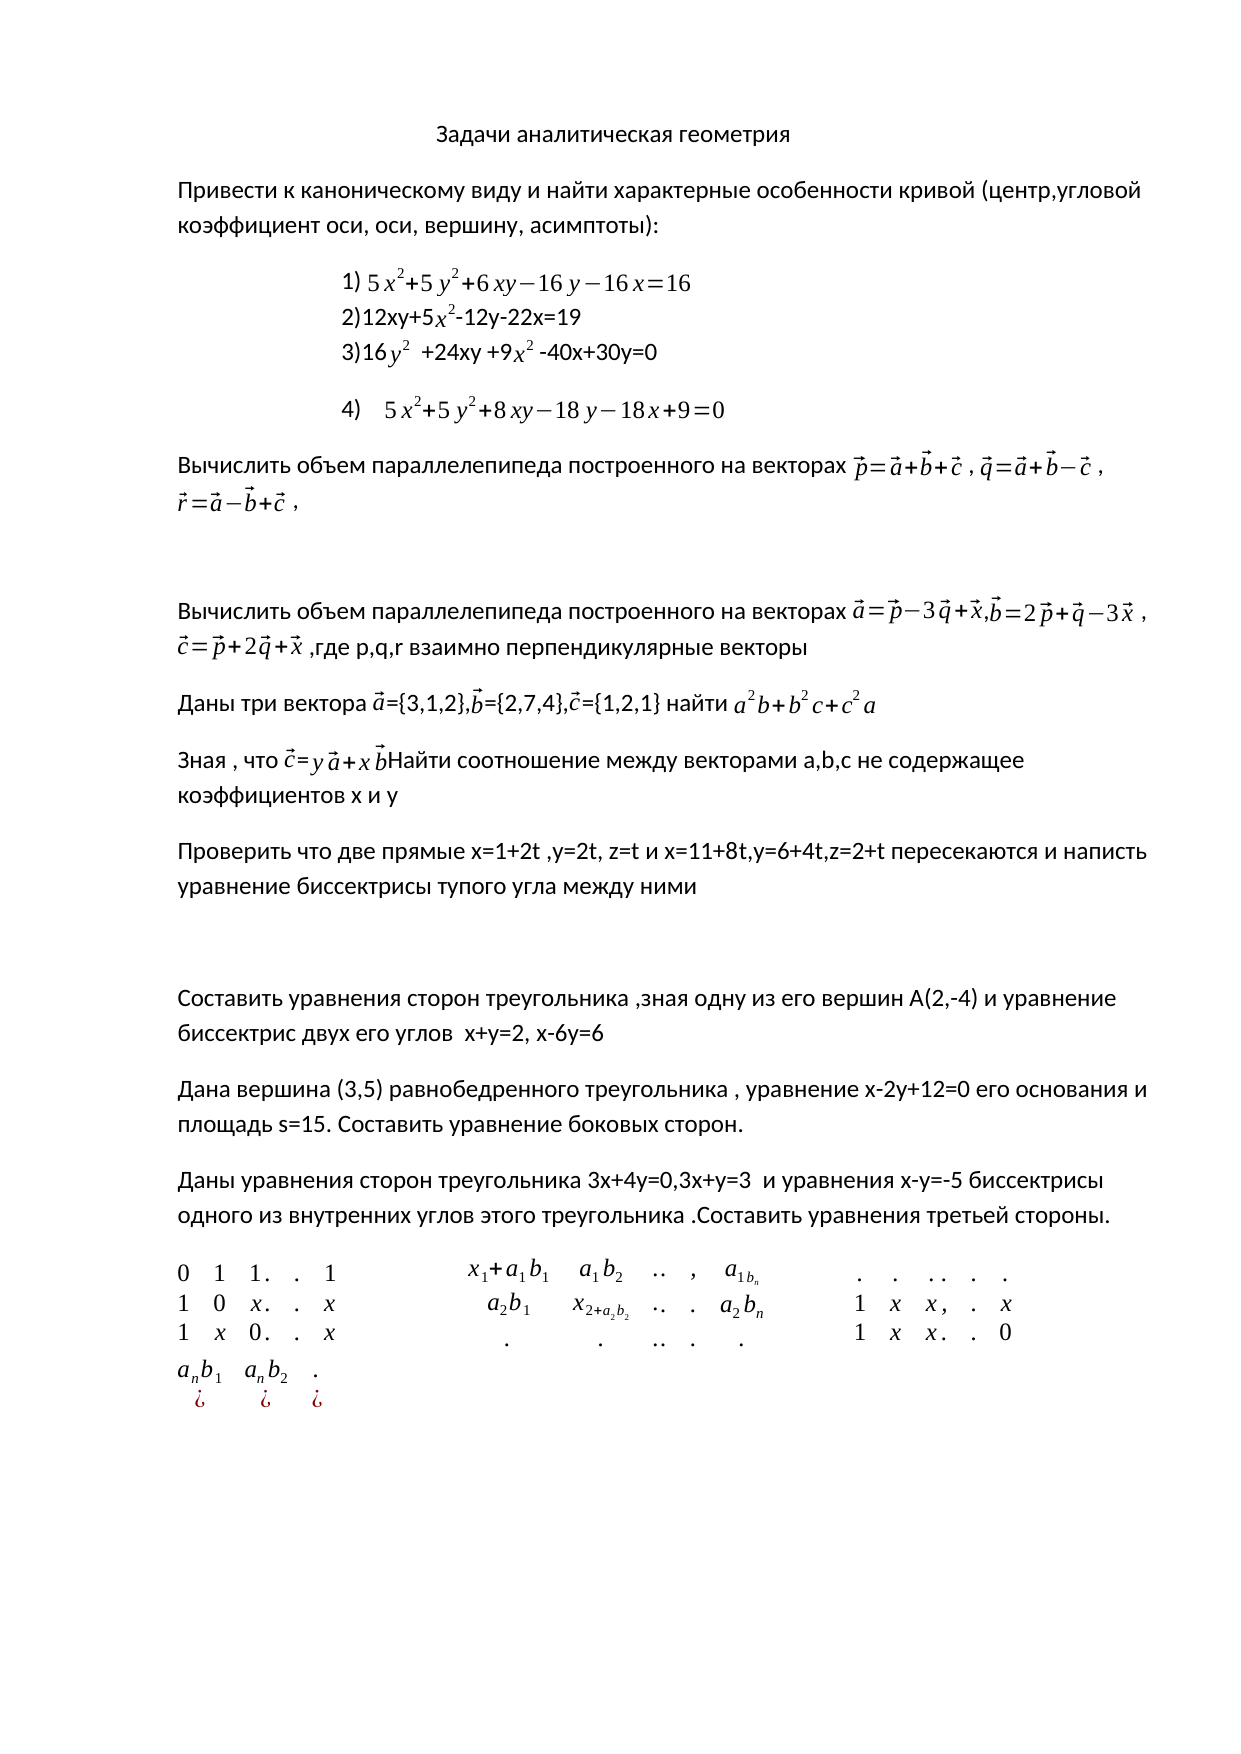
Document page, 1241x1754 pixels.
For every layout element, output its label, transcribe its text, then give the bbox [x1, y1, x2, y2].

text Привести к каноническому виду и найти характерные особенности кривой (центр,угловой коэффициент оси, оси, вершину, асимптоты): [177, 174, 1152, 239]
text Составить уравнения сторон треугольника ,зная одну из его вершин A(2,-4) и уравнение биссектрис двух его углов x+y=2, x-6y=6 [177, 982, 1152, 1048]
text Вычислить объем параллелепипеда построенного на векторах , , ,где p,q,r взаимно перпендикулярные векторы [177, 595, 1152, 661]
text Вычислить объем параллелепипеда построенного на векторах , , , [177, 449, 1152, 516]
text Дана вершина (3,5) равнобедренного треугольника , уравнение x-2y+12=0 его основания и площадь s=15. Составить уравнение боковых сторон. [177, 1073, 1152, 1138]
text Проверить что две прямые x=1+2t ,y=2t, z=t и x=11+8t,y=6+4t,z=2+t пересекаются и написть уравнение биссектрисы тупого угла между ними [177, 835, 1152, 901]
text Даны уравнения сторон треугольника 3x+4y=0,3x+y=3 и уравнения x-y=-5 биссектрисы одного из внутренних углов этого треугольника .Составить уравнения третьей стороны. [177, 1164, 1152, 1229]
text 4) [177, 392, 1152, 424]
text Задачи аналитическая геометрия [177, 118, 1152, 149]
text Зная , что =Найти соотношение между векторами a,b,c не содержащее коэффициентов x и y [177, 743, 1152, 810]
text Даны три вектора ={3,1,2},={2,7,4},={1,2,1} найти [177, 687, 1152, 718]
text 1) 2)12xy+5-12y-22x=19 3)16 +24xy +9 -40x+30y=0 [177, 265, 1152, 367]
